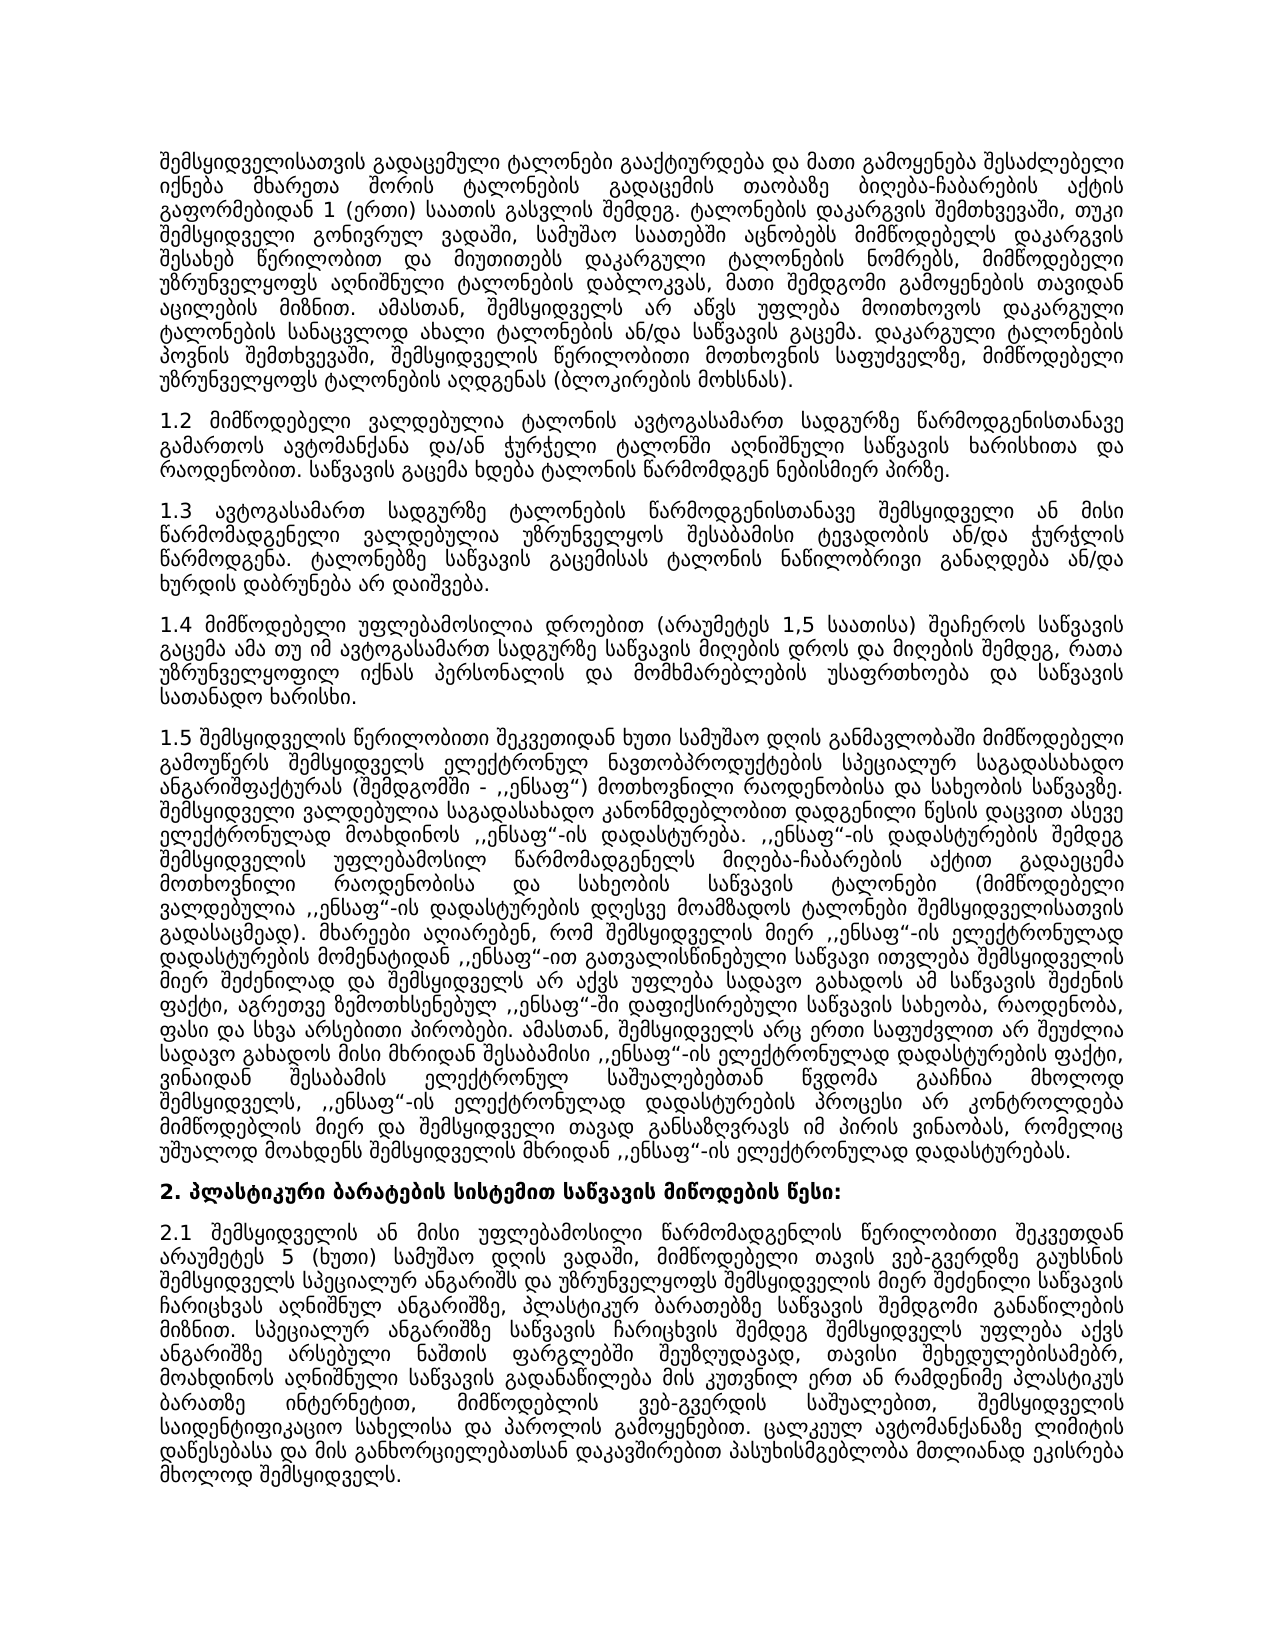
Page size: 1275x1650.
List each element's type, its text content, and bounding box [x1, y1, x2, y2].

text 1.3 ავტოგასამართ სადგურზე ტალონების წარმოდგენისთანავე შემსყიდველი ან მისი წარმომადგენელი ვალდებულია უზრუნველყოს შესაბამისი ტევადობის ან/და ჭურჭლის წარმოდგენა. ტალონებზე საწვავის გაცემისას ტალონის ნაწილობრივი განაღდება ან/და ხურდის დაბრუნება არ დაიშვება. [159, 499, 1125, 596]
text შემსყიდველისათვის გადაცემული ტალონები გააქტიურდება და მათი გამოყენება შესაძლებელი იქნება მხარეთა შორის ტალონების გადაცემის თაობაზე ბიღება-ჩაბარების აქტის გაფორმებიდან 1 (ერთი) საათის გასვლის შემდეგ. ტალონების დაკარგვის შემთხვევაში, თუკი შემსყიდველი გონივრულ ვადაში, სამუშაო საათებში აცნობებს მიმწოდებელს დაკარგვის შესახებ წერილობით და მიუთითებს დაკარგული ტალონების ნომრებს, მიმწოდებელი უზრუნველყოფს აღნიშნული ტალონების დაბლოკვას, მათი შემდგომი გამოყენების თავიდან აცილების მიზნით. ამასთან, შემსყიდველს არ აწვს უფლება მოითხოვოს დაკარგული ტალონების სანაცვლოდ ახალი ტალონების ან/და საწვავის გაცემა. დაკარგული ტალონების პოვნის შემთხვევაში, შემსყიდველის წერილობითი მოთხოვნის საფუძველზე, მიმწოდებელი უზრუნველყოფს ტალონების აღდგენას (ბლოკირების მოხსნას). [159, 150, 1125, 393]
text 1.5 შემსყიდველის წერილობითი შეკვეთიდან ხუთი სამუშაო დღის განმავლობაში მიმწოდებელი გამოუწერს შემსყიდველს ელექტრონულ ნავთობპროდუქტების სპეციალურ საგადასახადო ანგარიშფაქტურას (შემდგომში - ,,ენსაფ“) მოთხოვნილი რაოდენობისა და სახეობის საწვავზე. შემსყიდველი ვალდებულია საგადასახადო კანონმდებლობით დადგენილი წესის დაცვით ასევე ელექტრონულად მოახდინოს ,,ენსაფ“-ის დადასტურება. ,,ენსაფ“-ის დადასტურების შემდეგ შემსყიდველის უფლებამოსილ წარმომადგენელს მიღება-ჩაბარების აქტით გადაეცემა მოთხოვნილი რაოდენობისა და სახეობის საწვავის ტალონები (მიმწოდებელი ვალდებულია ,,ენსაფ“-ის დადასტურების დღესვე მოამზადოს ტალონები შემსყიდველისათვის გადასაცმეად). მხარეები აღიარებენ, რომ შემსყიდველის მიერ ,,ენსაფ“-ის ელექტრონულად დადასტურების მომენატიდან ,,ენსაფ“-ით გათვალისწინებული საწვავი ითვლება შემსყიდველის მიერ შეძენილად და შემსყიდველს არ აქვს უფლება სადავო გახადოს ამ საწვავის შეძენის ფაქტი, აგრეთვე ზემოთხსენებულ ,,ენსაფ“-ში დაფიქსირებული საწვავის სახეობა, რაოდენობა, ფასი და სხვა არსებითი პირობები. ამასთან, შემსყიდველს არც ერთი საფუძვლით არ შეუძლია სადავო გახადოს მისი მხრიდან შესაბამისი ,,ენსაფ“-ის ელექტრონულად დადასტურების ფაქტი, ვინაიდან შესაბამის ელექტრონულ საშუალებებთან წვდომა გააჩნია მხოლოდ შემსყიდველს, ,,ენსაფ“-ის ელექტრონულად დადასტურების პროცესი არ კონტროლდება მიმწოდებლის მიერ და შემსყიდველი თავად განსაზღვრავს იმ პირის ვინაობას, რომელიც უშუალოდ მოახდენს შემსყიდველის მხრიდან ,,ენსაფ“-ის ელექტრონულად დადასტურებას. [159, 726, 1125, 1163]
text 1.2 მიმწოდებელი ვალდებულია ტალონის ავტოგასამართ სადგურზე წარმოდგენისთანავე გამართოს ავტომანქანა და/ან ჭურჭელი ტალონში აღნიშნული საწვავის ხარისხითა და რაოდენობით. საწვავის გაცემა ხდება ტალონის წარმომდგენ ნებისმიერ პირზე. [159, 409, 1125, 482]
text 1.4 მიმწოდებელი უფლებამოსილია დროებით (არაუმეტეს 1,5 საათისა) შეაჩეროს საწვავის გაცემა ამა თუ იმ ავტოგასამართ სადგურზე საწვავის მიღების დროს და მიღების შემდეგ, რათა უზრუნველყოფილ იქნას პერსონალის და მომხმარებლების უსაფრთხოება და საწვავის სათანადო ხარისხი. [159, 613, 1125, 710]
text 2.1 შემსყიდველის ან მისი უფლებამოსილი წარმომადგენლის წერილობითი შეკვეთდან არაუმეტეს 5 (ხუთი) სამუშაო დღის ვადაში, მიმწოდებელი თავის ვებ-გვერდზე გაუხსნის შემსყიდველს სპეციალურ ანგარიშს და უზრუნველყოფს შემსყიდველის მიერ შეძენილი საწვავის ჩარიცხვას აღნიშნულ ანგარიშზე, პლასტიკურ ბარათებზე საწვავის შემდგომი განაწილების მიზნით. სპეციალურ ანგარიშზე საწვავის ჩარიცხვის შემდეგ შემსყიდველს უფლება აქვს ანგარიშზე არსებული ნაშთის ფარგლებში შეუზღუდავად, თავისი შეხედულებისამებრ, მოახდინოს აღნიშნული საწვავის გადანაწილება მის კუთვნილ ერთ ან რამდენიმე პლასტიკუს ბარათზე ინტერნეტით, მიმწოდებლის ვებ-გვერდის საშუალებით, შემსყიდველის საიდენტიფიკაციო სახელისა და პაროლის გამოყენებით. ცალკეულ ავტომანქანაზე ლიმიტის დაწესებასა და მის განხორციელებათსან დაკავშირებით პასუხისმგებლობა მთლიანად ეკისრება მხოლოდ შემსყიდველს. [159, 1221, 1125, 1488]
text 2. პლასტიკური ბარატების სისტემით საწვავის მიწოდების წესი: [159, 1180, 1125, 1204]
